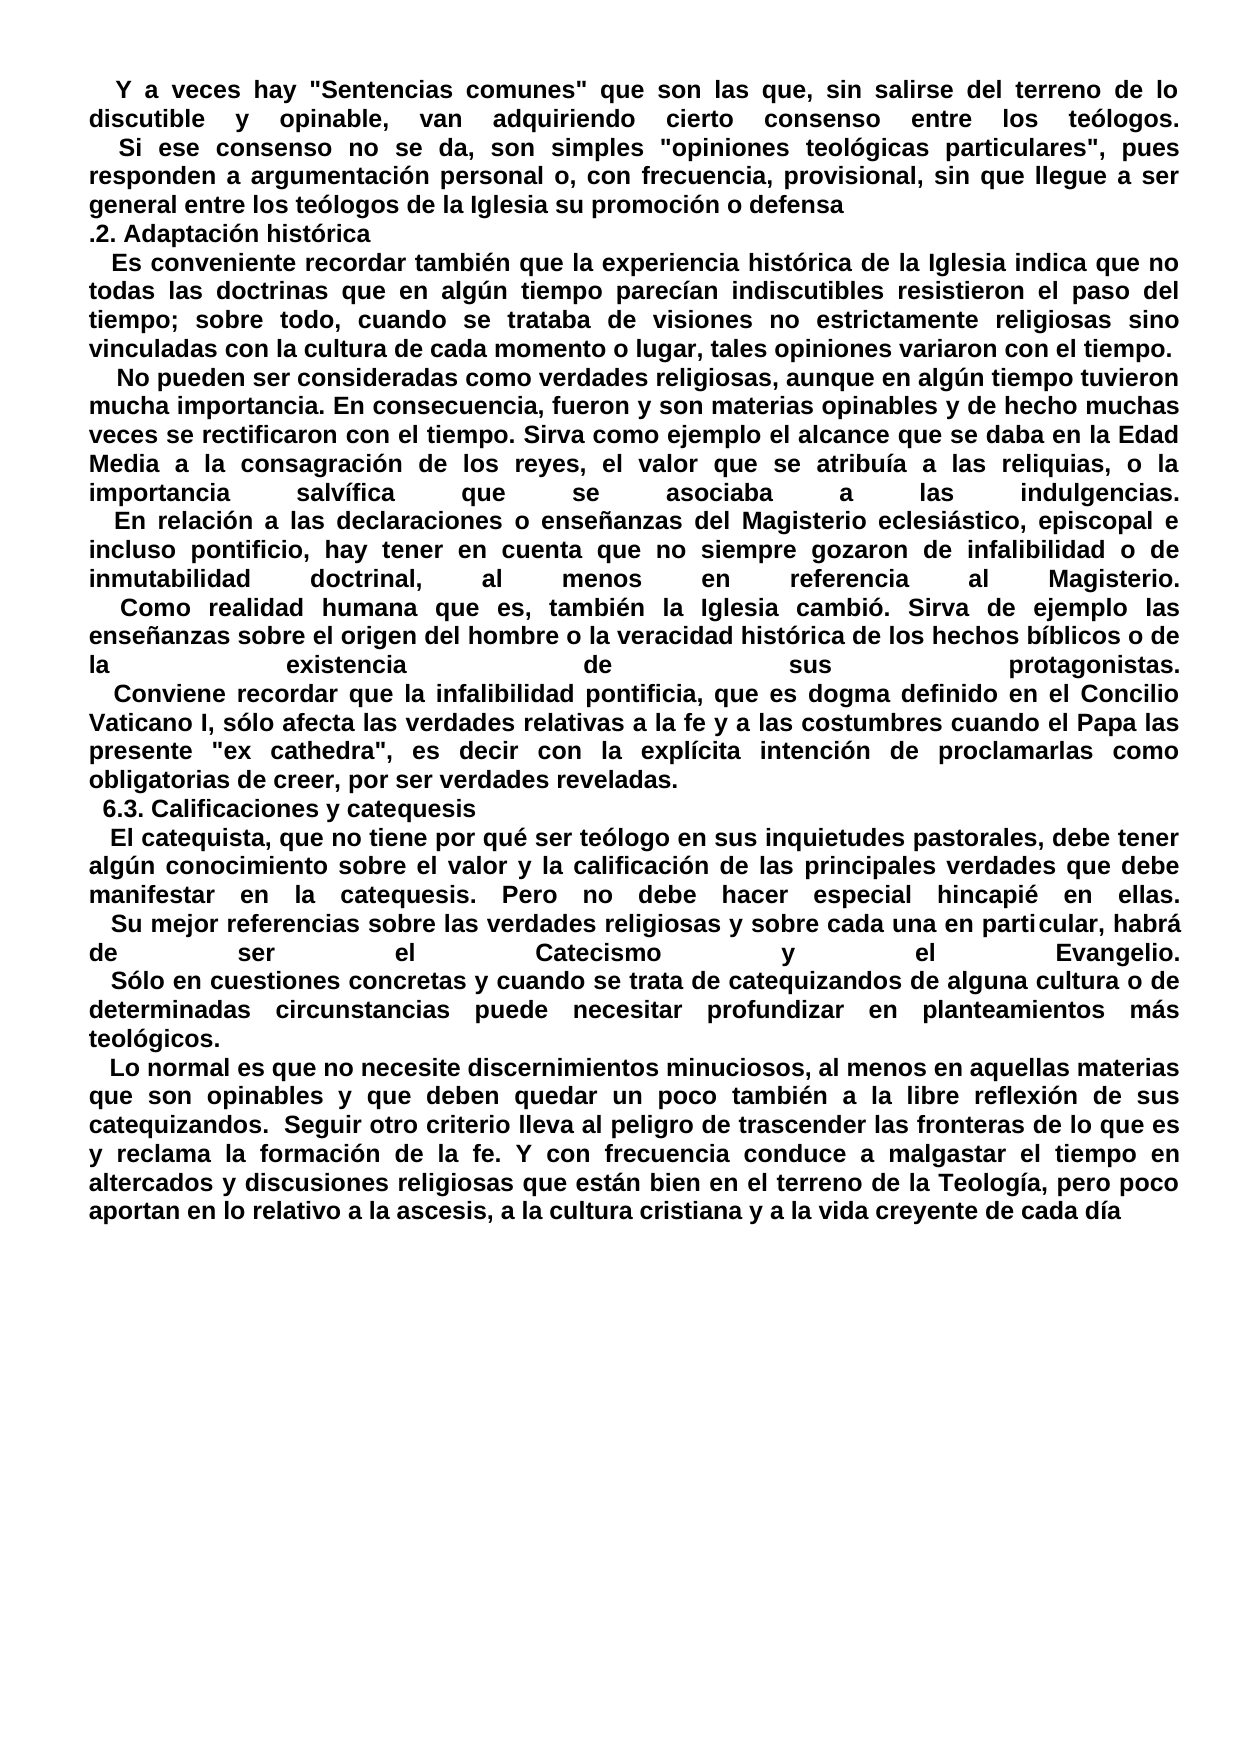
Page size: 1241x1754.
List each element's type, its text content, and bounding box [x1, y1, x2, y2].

text El catequista, que no tiene por qué ser teólogo en sus inquietudes pastorales, debe tener algún conocimiento sobre el valor y la calificación de las principales verdades que debe manifestar en la catequesis. Pero no debe hacer especial hincapié en ellas. Su mejor referencias sobre las verdades religiosas y sobre cada una en particular, habrá de ser el Catecismo y el Evangelio. Sólo en cuestiones concretas y cuando se trata de catequizandos de alguna cultura o de determinadas circunstancias puede necesitar profundizar en planteamientos más teológicos. Lo normal es que no necesite discernimientos minuciosos, al menos en aquellas materias que son opinables y que deben quedar un poco también a la libre reflexión de sus catequizandos. Seguir otro criterio lleva al peligro de trascender las fronteras de lo que es y reclama la formación de la fe. Y con frecuencia conduce a malgastar el tiempo en altercados y discusiones religiosas que están bien en el terreno de la Teología, pero poco aportan en lo relativo a la ascesis, a la cultura cristiana y a la vida creyente de cada día [88, 822, 1181, 1225]
text Es conveniente recordar también que la experiencia histórica de la Iglesia indica que no todas las doctrinas que en algún tiempo parecían indiscutibles resistieron el paso del tiempo; sobre todo, cuando se trataba de visiones no estrictamente religiosas sino vinculadas con la cultura de cada momento o lugar, tales opiniones variaron con el tiempo. No pueden ser consideradas como verdades religiosas, aunque en algún tiempo tuvieron mucha importancia. En consecuencia, fueron y son materias opinables y de hecho muchas veces se rectificaron con el tiempo. Sirva como ejemplo el alcance que se daba en la Edad Media a la consagración de los reyes, el valor que se atribuía a las reliquias, o la importancia salvífica que se asociaba a las indulgencias. En relación a las declaraciones o enseñanzas del Magisterio eclesiástico, episcopal e incluso pontificio, hay tener en cuenta que no siempre gozaron de infalibilidad o de inmutabilidad doctrinal, al menos en referencia al Magisterio. Como realidad humana que es, también la Iglesia cambió. Sirva de ejemplo las enseñanzas sobre el origen del hombre o la veracidad histórica de los hechos bíblicos o de la existencia de sus protagonistas. Conviene recordar que la infalibilidad pontificia, que es dogma definido en el Concilio Vaticano I, sólo afecta las verdades relativas a la fe y a las costumbres cuando el Papa las presente "ex cathedra", es decir con la explícita intención de proclamarlas como obligatorias de creer, por ser verdades reveladas. [88, 247, 1181, 794]
text .2. Adaptación histórica [88, 219, 1181, 247]
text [88, 75, 1181, 219]
text 6.3. Calificaciones y catequesis [88, 794, 1181, 822]
